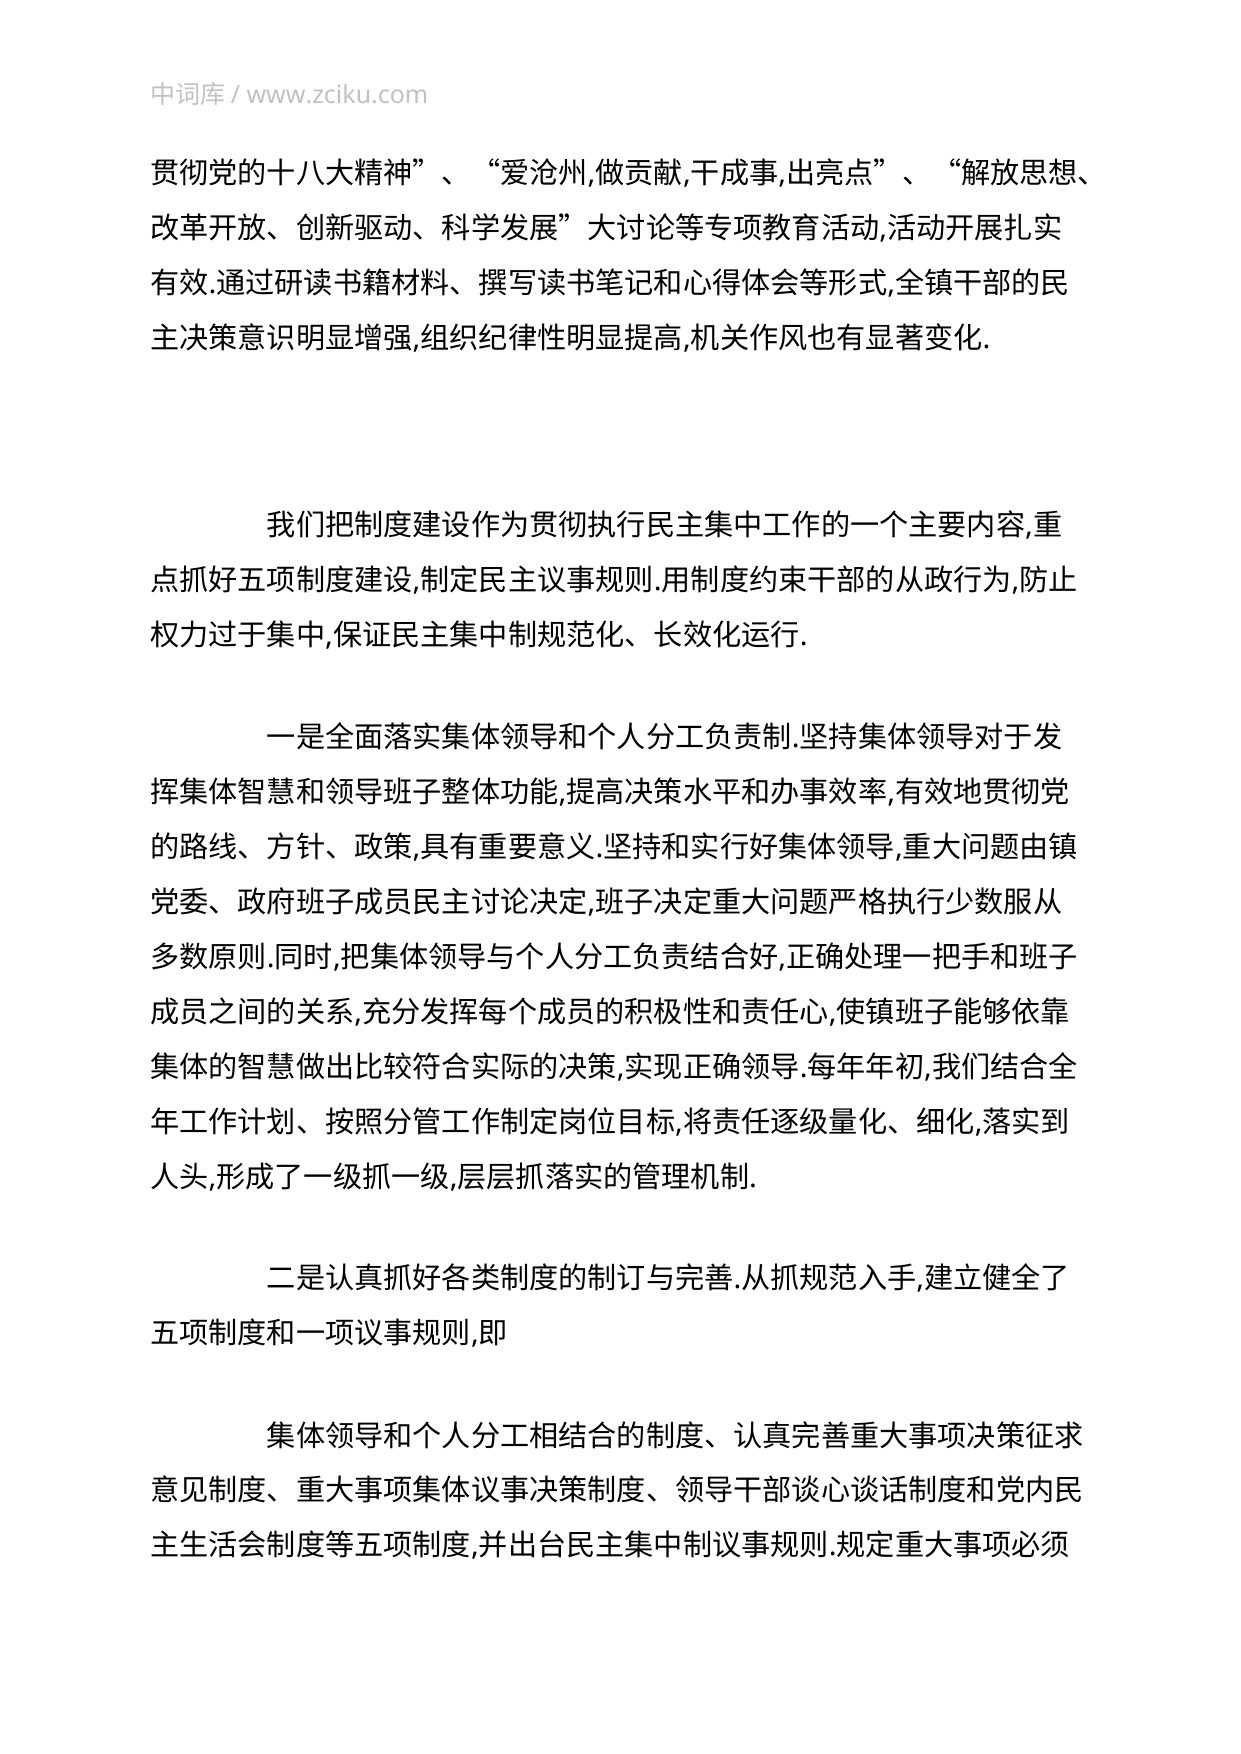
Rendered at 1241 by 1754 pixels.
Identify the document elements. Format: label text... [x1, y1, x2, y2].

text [150, 150, 1090, 357]
text 一是全面落实集体领导和个人分工负责制.坚持集体领导对于发挥集体智慧和领导班子整体功能,提高决策水平和办事效率,有效地贯彻党的路线、方针、政策,具有重要意义.坚持和实行好集体领导,重大问题由镇党委、政府班子成员民主讨论决定,班子决定重大问题严格执行少数服从多数原则.同时,把集体领导与个人分工负责结合好,正确处理一把手和班子成员之间的关系,充分发挥每个成员的积极性和责任心,使镇班子能够依靠集体的智慧做出比较符合实际的决策,实现正确领导.每年年初,我们结合全年工作计划、按照分管工作制定岗位目标,将责任逐级量化、细化,落实到人头,形成了一级抓一级,层层抓落实的管理机制. [150, 713, 1090, 1196]
text 我们把制度建设作为贯彻执行民主集中工作的一个主要内容,重点抓好五项制度建设,制定民主议事规则.用制度约束干部的从政行为,防止权力过于集中,保证民主集中制规范化、长效化运行. [150, 501, 1090, 653]
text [150, 1412, 1090, 1564]
text 二是认真抓好各类制度的制订与完善.从抓规范入手,建立健全了五项制度和一项议事规则,即 [150, 1255, 1090, 1352]
